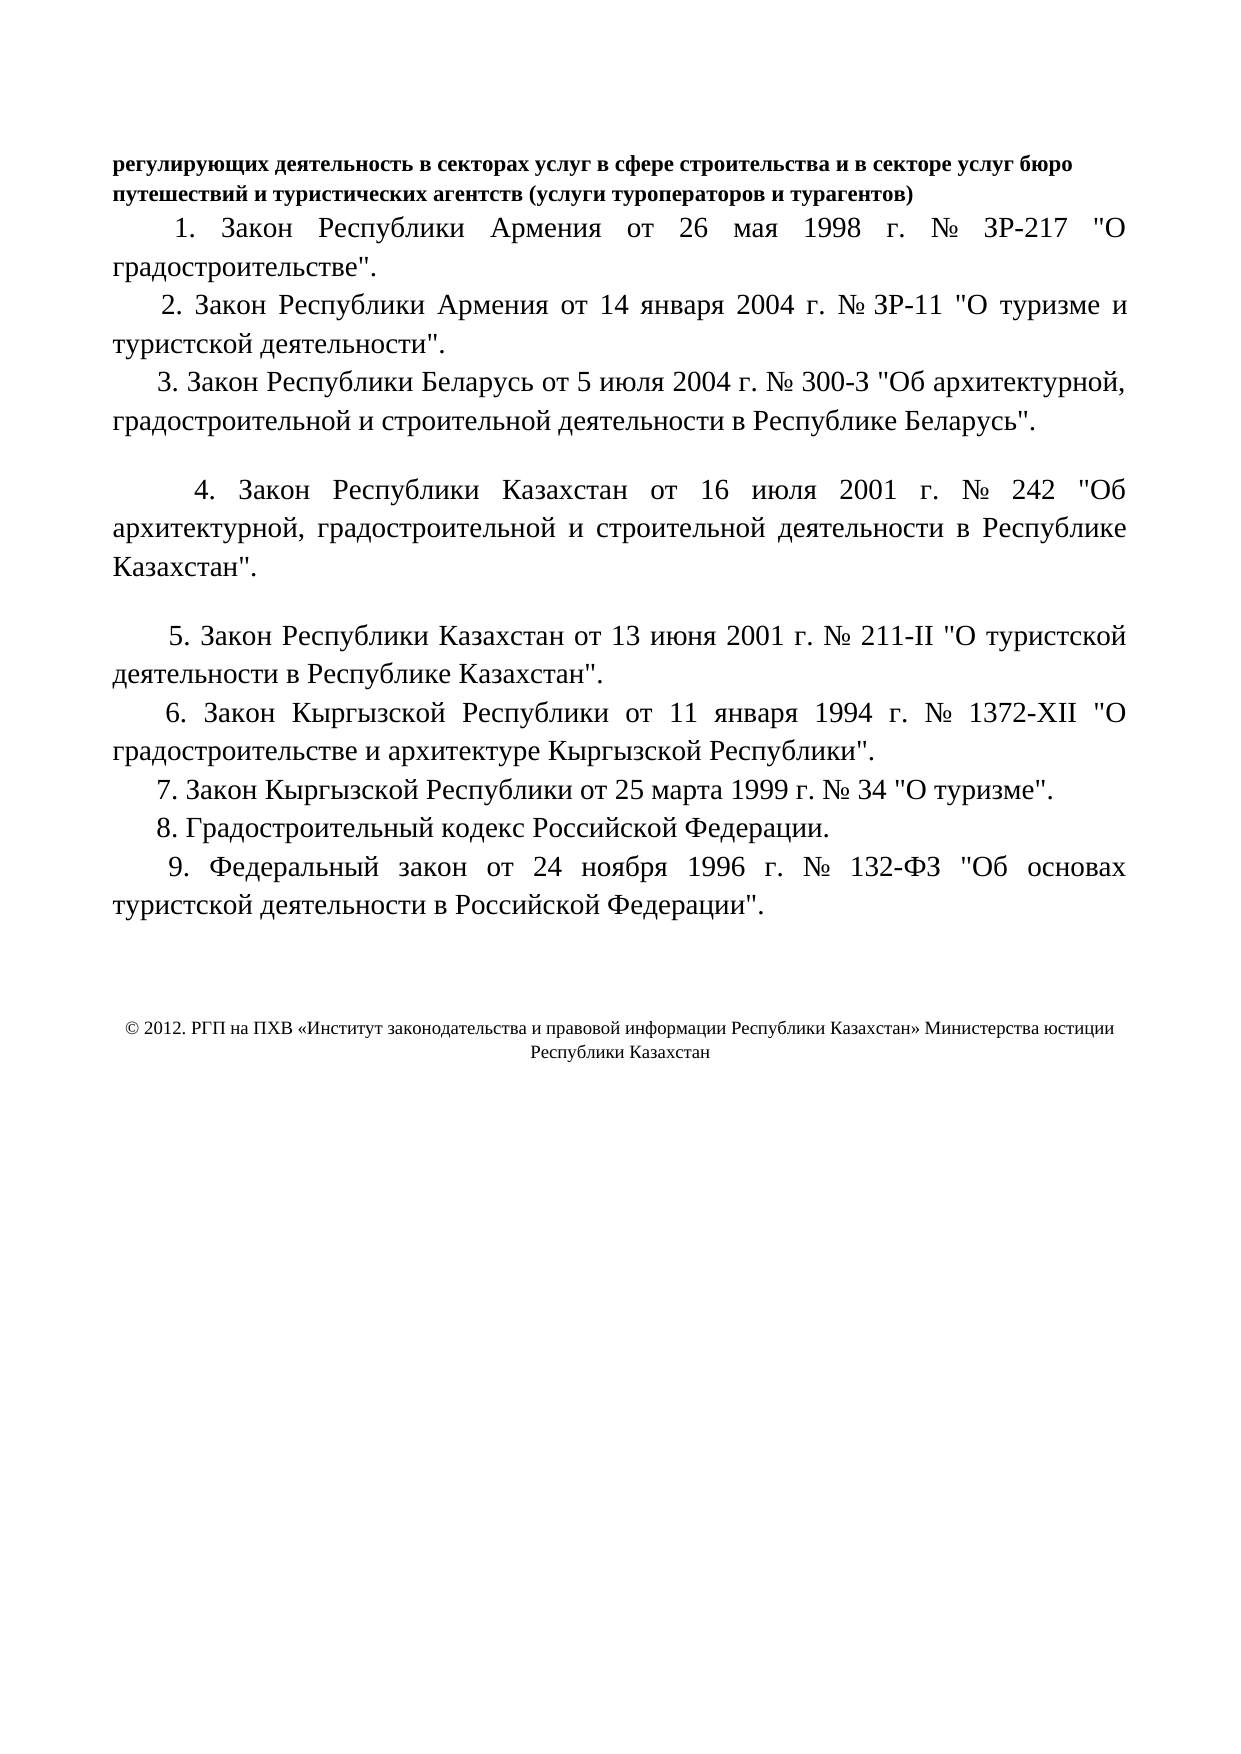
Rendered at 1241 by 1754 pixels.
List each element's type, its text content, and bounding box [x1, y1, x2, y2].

text 5. Закон Республики Казахстан от 13 июня 2001 г. № 211-II "О туристской деятельности в Республике Казахстан". [112, 618, 1128, 690]
text 3. Закон Республики Беларусь от 5 июля 2004 г. № 300-З "Об архитектурной, градостроительной и строительной деятельности в Республике Беларусь". [112, 364, 1128, 437]
text 7. Закон Кыргызской Республики от 25 марта 1999 г. № 34 "О туризме". [112, 772, 1128, 805]
text 1. Закон Республики Армения от 26 мая 1998 г. № ЗР-217 "О градостроительстве". [112, 210, 1128, 282]
text 8. Градостроительный кодекс Российской Федерации. [112, 810, 1128, 844]
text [112, 150, 1128, 207]
text 9. Федеральный закон от 24 ноября 1996 г. № 132-ФЗ "Об основах туристской деятельности в Российской Федерации". [112, 849, 1128, 921]
text © 2012. РГП на ПХВ «Институт законодательства и правовой информации Республики Казахстан» Министерства юстиции Республики Казахстан [112, 1017, 1128, 1063]
text 2. Закон Республики Армения от 14 января 2004 г. № ЗР-11 "О туризме и туристской деятельности". [112, 287, 1128, 359]
text 6. Закон Кыргызской Республики от 11 января 1994 г. № 1372-XII "О градостроительстве и архитектуре Кыргызской Республики". [112, 695, 1128, 767]
text 4. Закон Республики Казахстан от 16 июля 2001 г. № 242 "Об архитектурной, градостроительной и строительной деятельности в Республике Казахстан". [112, 472, 1128, 582]
